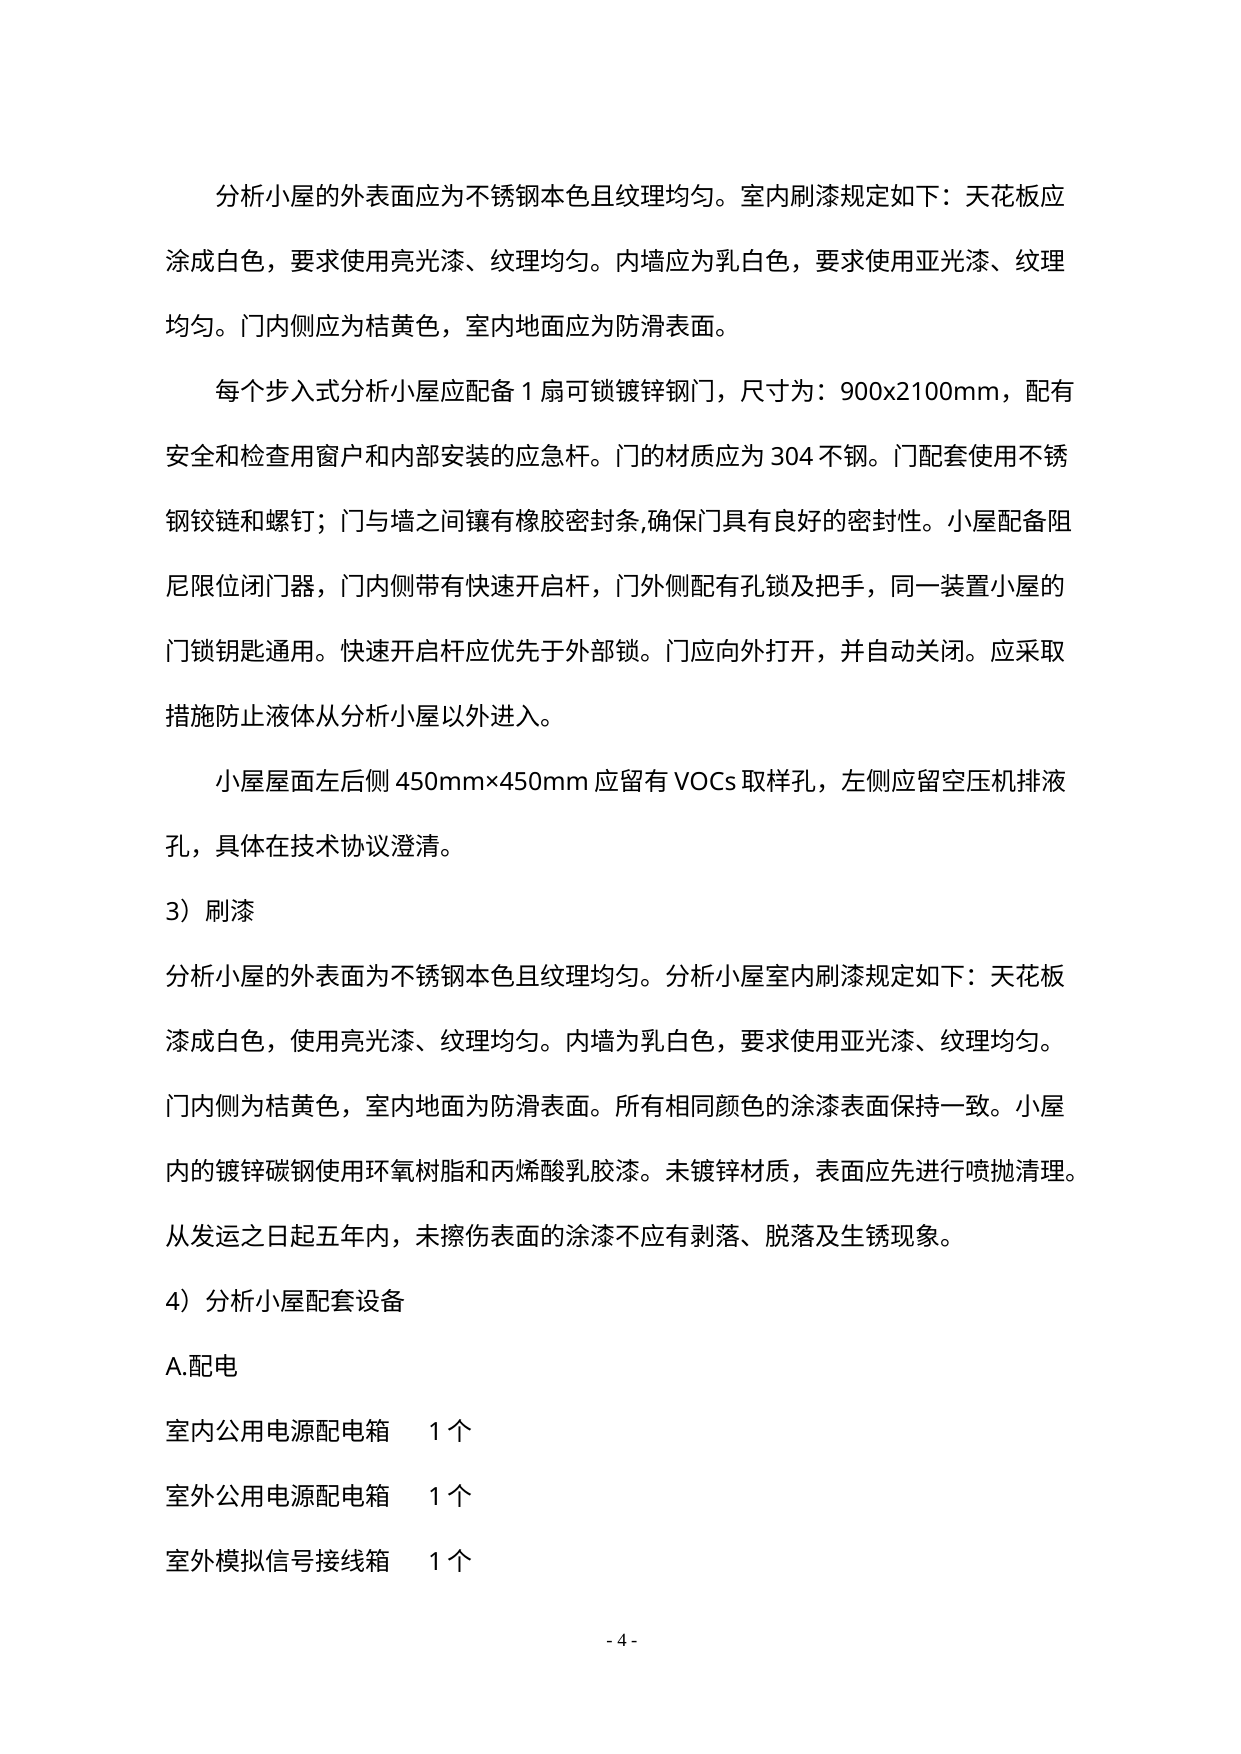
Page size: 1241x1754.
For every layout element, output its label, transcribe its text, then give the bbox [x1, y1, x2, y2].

text 每个步入式分析小屋应配备1扇可锁镀锌钢门，尺寸为：900x2100mm，配有安全和检查用窗户和内部安装的应急杆。门的材质应为304不钢。门配套使用不锈钢铰链和螺钉；门与墙之间镶有橡胶密封条,确保门具有良好的密封性。小屋配备阻尼限位闭门器，门内侧带有快速开启杆，门外侧配有孔锁及把手，同一装置小屋的门锁钥匙通用。快速开启杆应优先于外部锁。门应向外打开，并自动关闭。应采取措施防止液体从分析小屋以外进入。 [165, 357, 1075, 747]
text 小屋屋面左后侧450mm×450mm应留有VOCs取样孔，左侧应留空压机排液孔，具体在技术协议澄清。 [165, 747, 1075, 877]
text A.配电 [165, 1332, 1075, 1397]
text 室外公用电源配电箱 1个 [165, 1462, 1075, 1527]
text 分析小屋的外表面应为不锈钢本色且纹理均匀。室内刷漆规定如下：天花板应涂成白色，要求使用亮光漆、纹理均匀。内墙应为乳白色，要求使用亚光漆、纹理均匀。门内侧应为桔黄色，室内地面应为防滑表面。 [165, 162, 1075, 357]
text 分析小屋的外表面为不锈钢本色且纹理均匀。分析小屋室内刷漆规定如下：天花板漆成白色，使用亮光漆、纹理均匀。内墙为乳白色，要求使用亚光漆、纹理均匀。门内侧为桔黄色，室内地面为防滑表面。所有相同颜色的涂漆表面保持一致。小屋内的镀锌碳钢使用环氧树脂和丙烯酸乳胶漆。未镀锌材质，表面应先进行喷抛清理。从发运之日起五年内，未擦伤表面的涂漆不应有剥落、脱落及生锈现象。 [165, 942, 1075, 1267]
list 分析小屋配套设备 [165, 1267, 1075, 1332]
text 室外模拟信号接线箱 1个 [165, 1527, 1075, 1592]
text 室内公用电源配电箱 1个 [165, 1397, 1075, 1462]
text 3）刷漆 [165, 877, 1075, 942]
